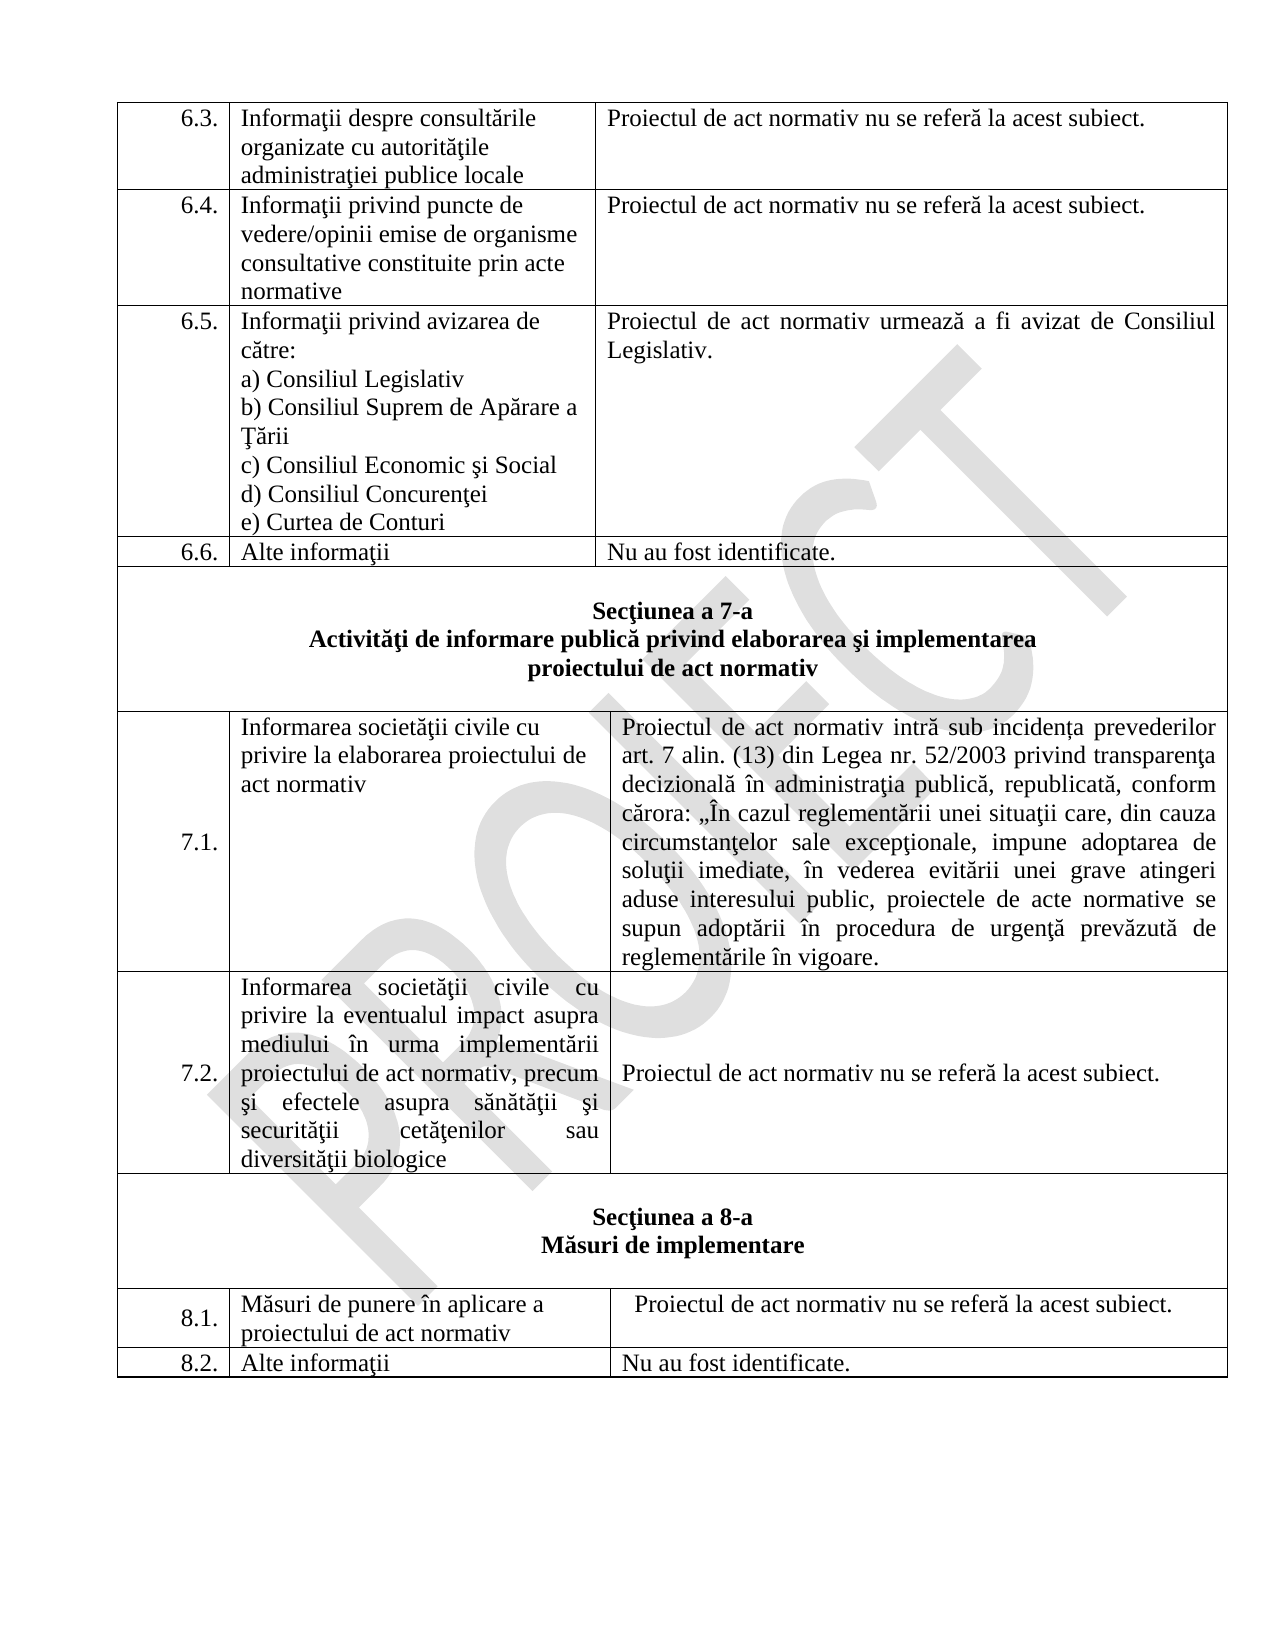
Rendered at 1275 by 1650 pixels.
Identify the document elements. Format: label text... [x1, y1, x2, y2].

table_cell Informaţii despre consultările organizate cu autorităţile administraţiei publice locale [230, 103, 595, 189]
table_cell Nu au fost identificate. [596, 537, 1227, 566]
table_cell Informarea societăţii civile cu privire la elaborarea proiectului de act normativ [230, 712, 610, 971]
table_cell Proiectul de act normativ nu se referă la acest subiect. [611, 972, 1227, 1173]
table_cell 8.1. [118, 1289, 229, 1347]
table_cell Proiectul de act normativ nu se referă la acest subiect. [611, 1289, 1227, 1347]
table_cell Informarea societăţii civile cu privire la eventualul impact asupra mediului în urma implementării proiectului de act normativ, precum şi efectele asupra sănătăţii şi securităţii cetăţenilor sau diversităţii biologice [230, 972, 610, 1173]
table_cell Alte informaţii [230, 537, 595, 566]
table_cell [596, 190, 1227, 305]
table_cell Secţiunea a 7-a Activităţi de informare publică privind elaborarea şi implementarea proiectului de act normativ [118, 567, 1227, 711]
table_cell Secţiunea a 8-a Măsuri de implementare [118, 1174, 1227, 1288]
table_cell Nu au fost identificate. [611, 1348, 1227, 1376]
table_cell 7.1. [118, 712, 229, 971]
table_cell Proiectul de act normativ urmează a fi avizat de Consiliul Legislativ. [596, 306, 1227, 536]
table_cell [596, 103, 1227, 189]
table_cell Alte informaţii [230, 1348, 610, 1376]
table_cell 6.3. [118, 103, 229, 189]
table_cell 6.6. [118, 537, 229, 566]
table_cell 6.4. [118, 190, 229, 305]
table_cell 7.2. [118, 972, 229, 1173]
table_cell 8.2. [118, 1348, 229, 1376]
table_cell Informaţii privind puncte de vedere/opinii emise de organisme consultative constituite prin acte normative [230, 190, 595, 305]
table_cell Informaţii privind avizarea de către: a) Consiliul Legislativ b) Consiliul Suprem de Apărare a Ţării c) Consiliul Economic şi Social d) Consiliul Concurenţei e) Curtea de Conturi [230, 306, 595, 536]
table_cell Proiectul de act normativ intră sub incidența prevederilor art. 7 alin. (13) din Legea nr. 52/2003 privind transparenţa decizională în administraţia publică, republicată, conform cărora: „În cazul reglementării unei situaţii care, din cauza circumstanţelor sale excepţionale, impune adoptarea de soluţii imediate, în vederea evitării unei grave atingeri aduse interesului public, proiectele de acte normative se supun adoptării în procedura de urgenţă prevăzută de reglementările în vigoare. [611, 712, 1227, 971]
table_cell 6.5. [118, 306, 229, 536]
table_cell Măsuri de punere în aplicare a proiectului de act normativ [230, 1289, 610, 1347]
